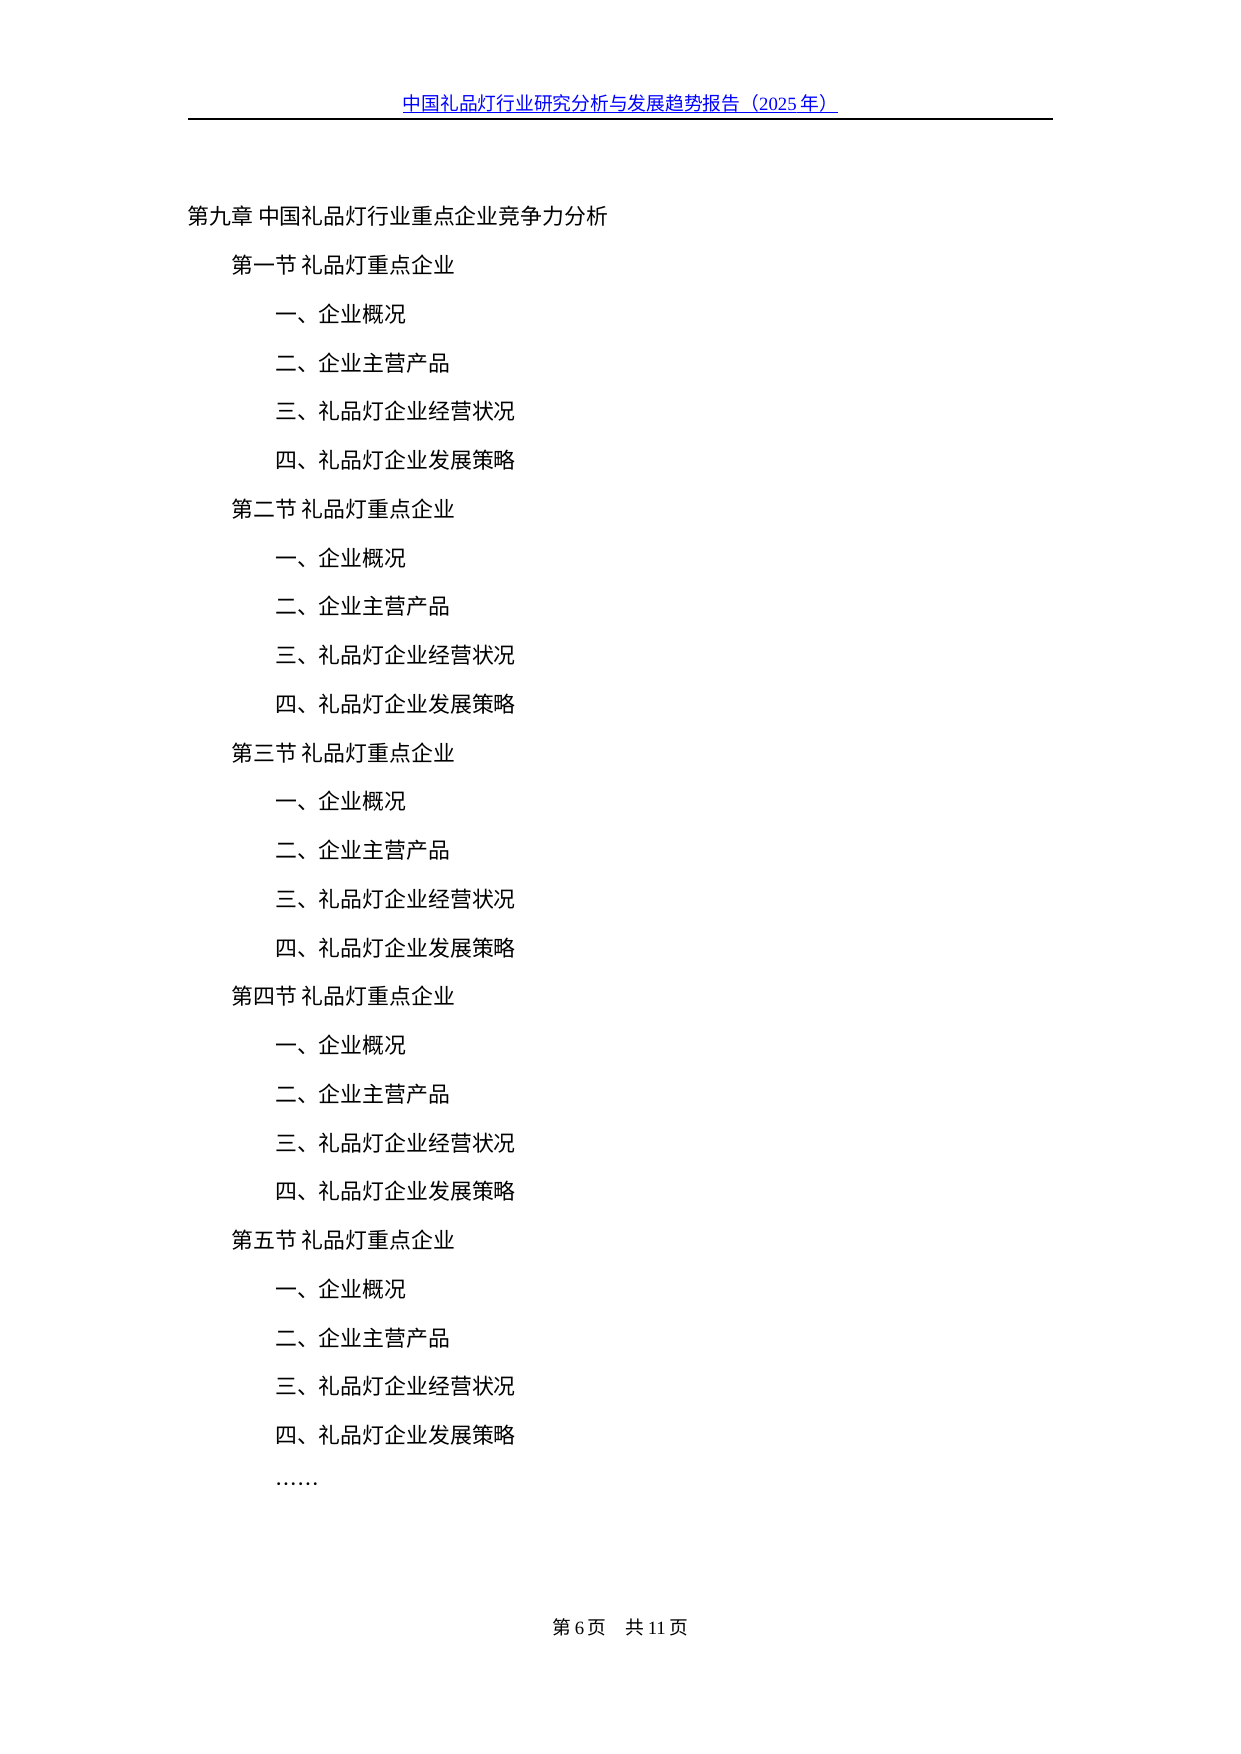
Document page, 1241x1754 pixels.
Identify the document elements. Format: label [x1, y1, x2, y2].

text [187, 150, 1053, 1499]
